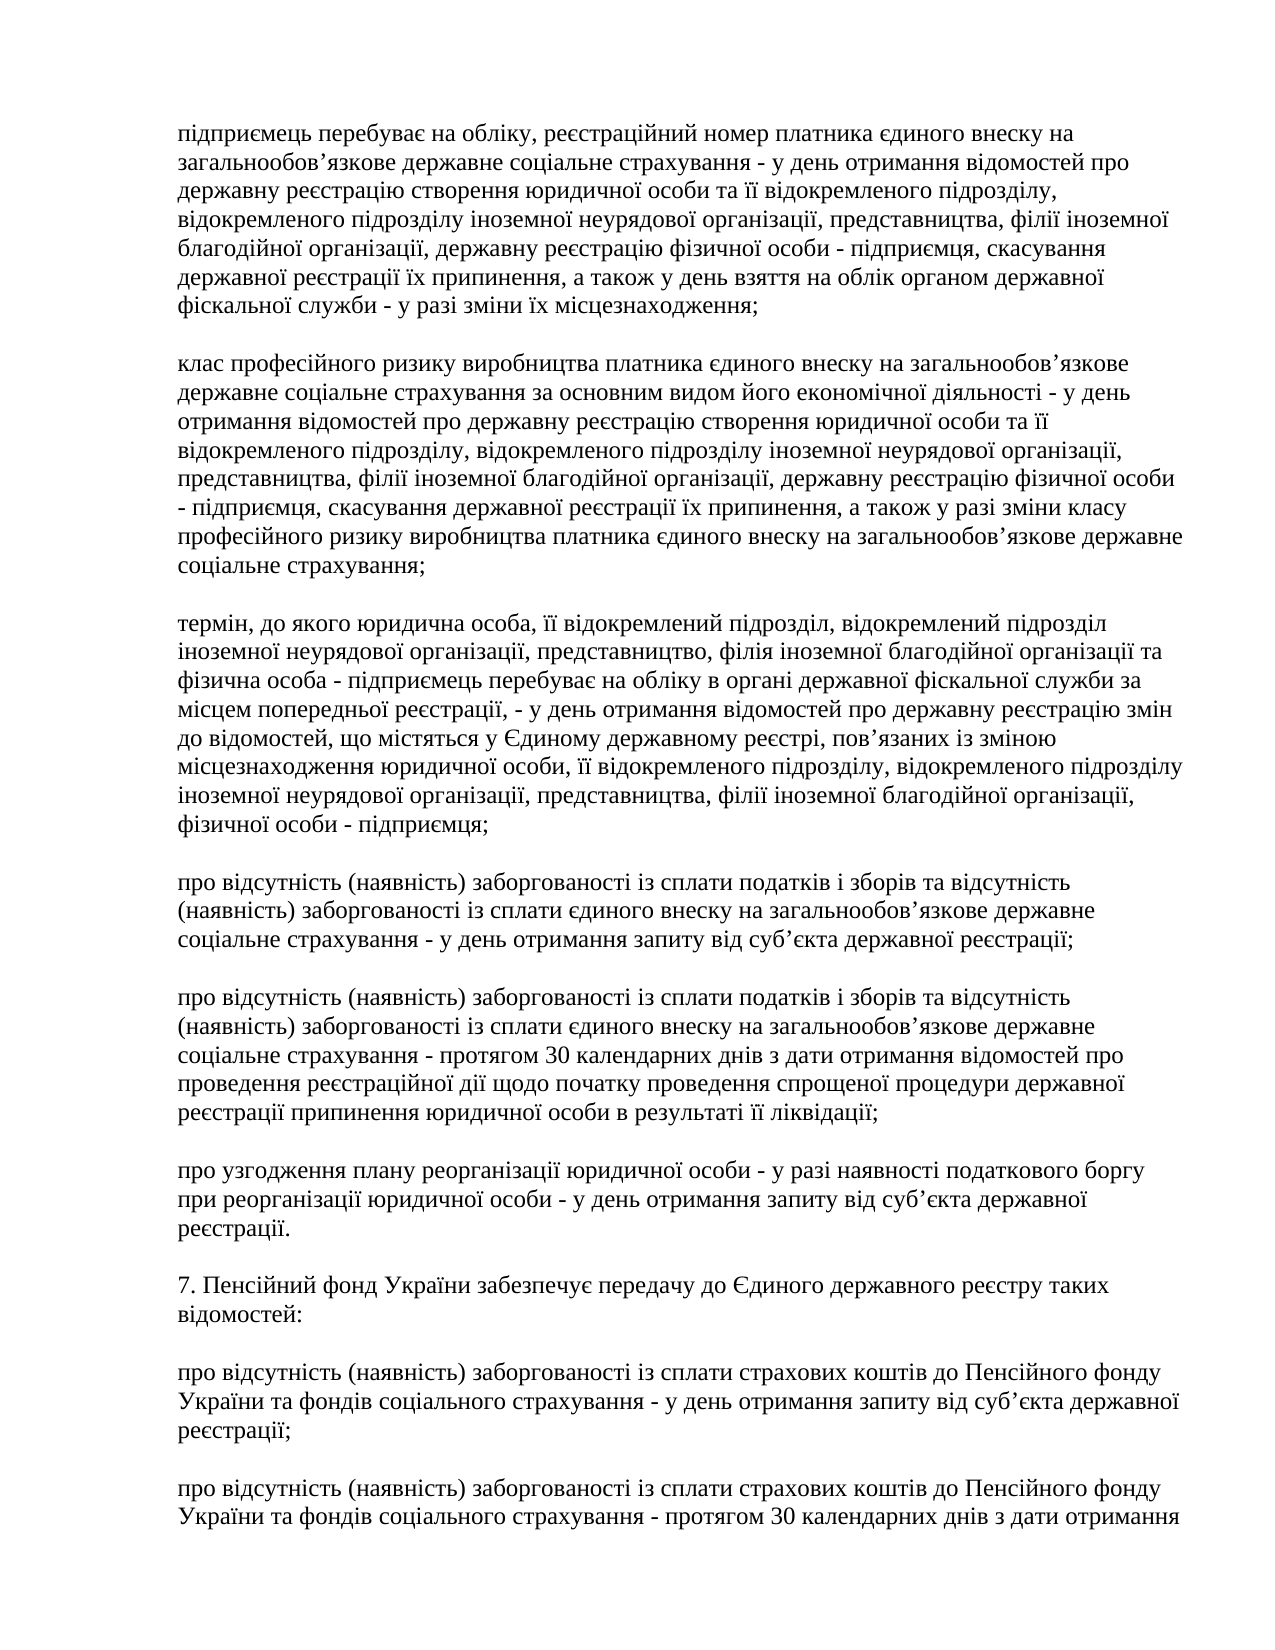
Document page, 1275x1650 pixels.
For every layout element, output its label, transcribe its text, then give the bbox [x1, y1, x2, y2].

text клас професійного ризику виробництва платника єдиного внеску на загальнообов’язкове державне соціальне страхування за основним видом його економічної діяльності - у день отримання відомостей про державну реєстрацію створення юридичної особи та її відокремленого підрозділу, відокремленого підрозділу іноземної неурядової організації, представництва, філії іноземної благодійної організації, державну реєстрацію фізичної особи - підприємця, скасування державної реєстрації їх припинення, а також у разі зміни класу професійного ризику виробництва платника єдиного внеску на загальнообов’язкове державне соціальне страхування; [177, 348, 1186, 578]
text про відсутність (наявність) заборгованості із сплати страхових коштів до Пенсійного фонду України та фондів соціального страхування - у день отримання запиту від суб’єкта державної реєстрації; [177, 1357, 1186, 1443]
text про відсутність (наявність) заборгованості із сплати податків і зборів та відсутність (наявність) заборгованості із сплати єдиного внеску на загальнообов’язкове державне соціальне страхування - у день отримання запиту від суб’єкта державної реєстрації; [177, 867, 1186, 953]
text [177, 118, 1186, 319]
text про узгодження плану реорганізації юридичної особи - у разі наявності податкового боргу при реорганізації юридичної особи - у день отримання запиту від суб’єкта державної реєстрації. [177, 1155, 1186, 1241]
text 7. Пенсійний фонд України забезпечує передачу до Єдиного державного реєстру таких відомостей: [177, 1271, 1186, 1328]
text термін, до якого юридична особа, її відокремлений підрозділ, відокремлений підрозділ іноземної неурядової організації, представництво, філія іноземної благодійної організації та фізична особа - підприємець перебуває на обліку в органі державної фіскальної служби за місцем попередньої реєстрації, - у день отримання відомостей про державну реєстрацію змін до відомостей, що містяться у Єдиному державному реєстрі, пов’язаних із зміною місцезнаходження юридичної особи, її відокремленого підрозділу, відокремленого підрозділу іноземної неурядової організації, представництва, філії іноземної благодійної організації, фізичної особи - підприємця; [177, 608, 1186, 838]
text про відсутність (наявність) заборгованості із сплати податків і зборів та відсутність (наявність) заборгованості із сплати єдиного внеску на загальнообов’язкове державне соціальне страхування - протягом 30 календарних днів з дати отримання відомостей про проведення реєстраційної дії щодо початку проведення спрощеної процедури державної реєстрації припинення юридичної особи в результаті її ліквідації; [177, 982, 1186, 1126]
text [177, 1473, 1186, 1530]
